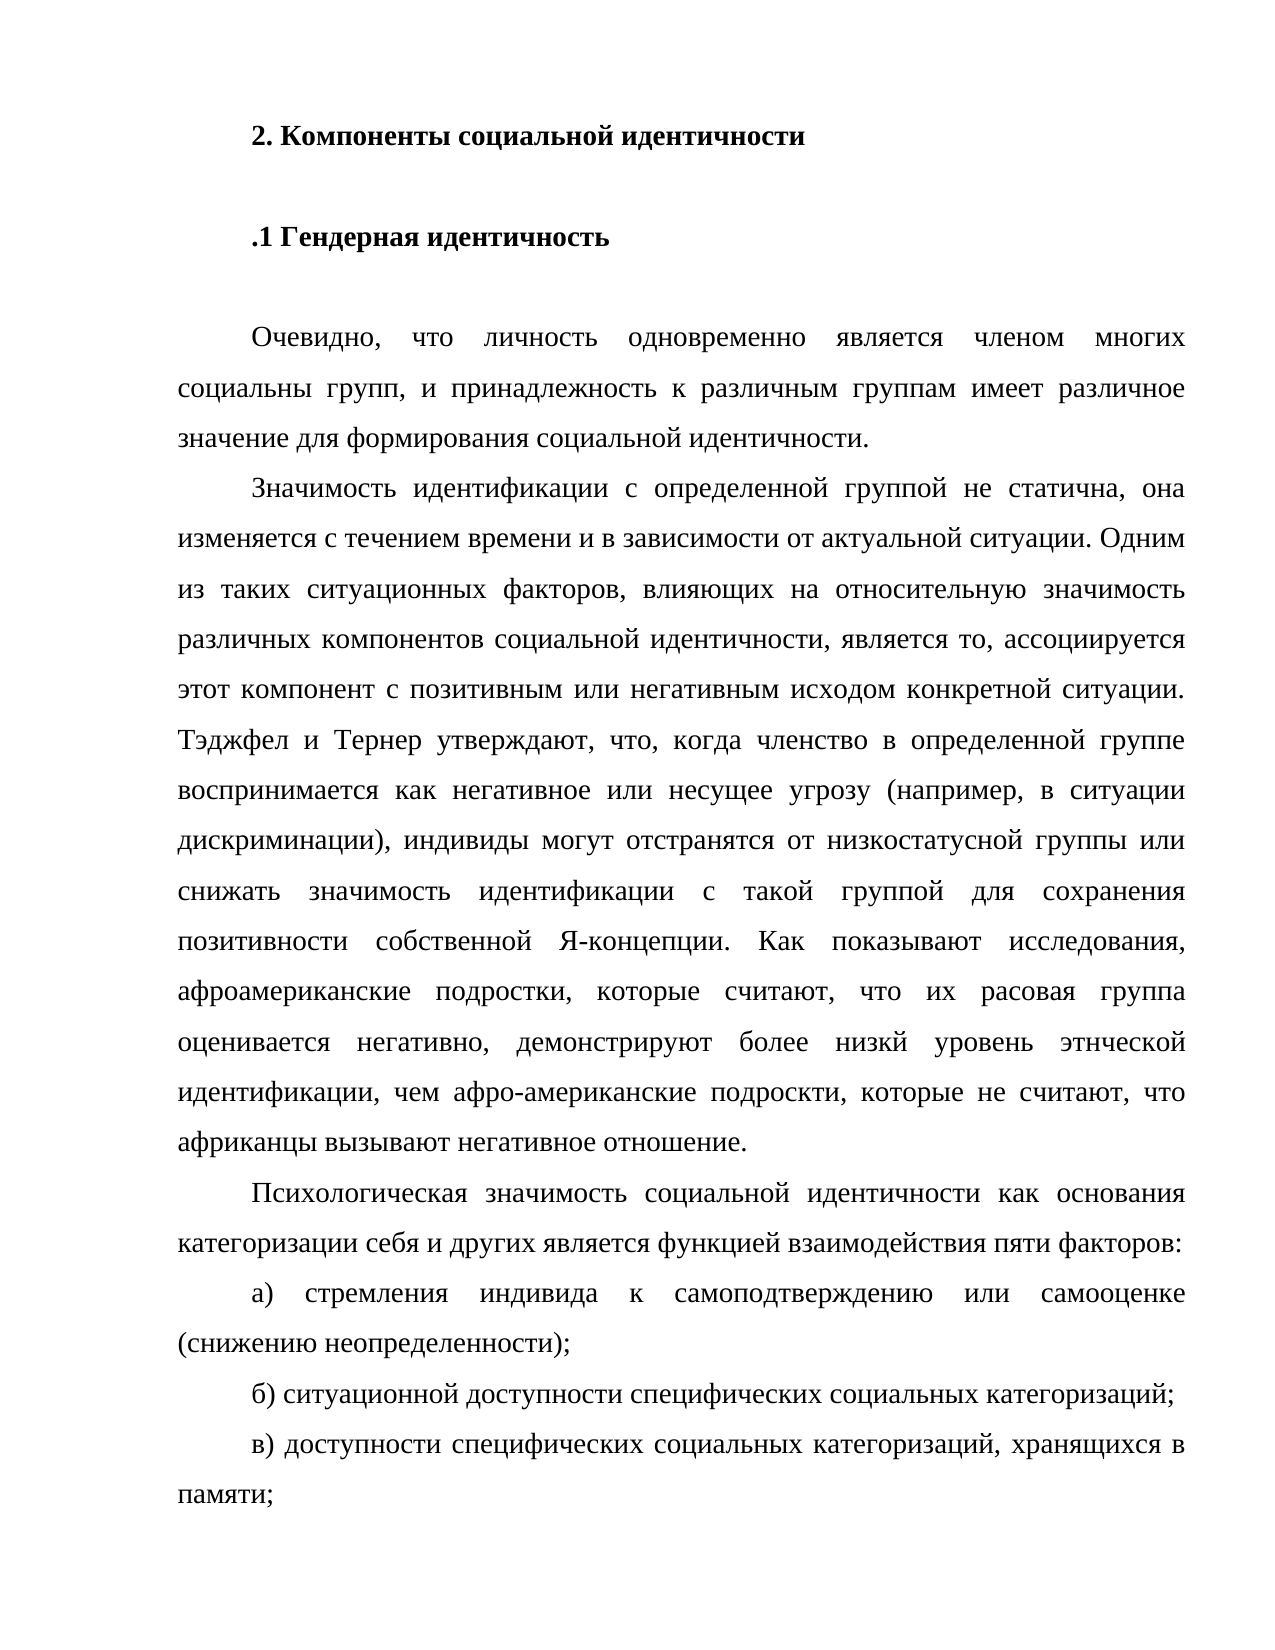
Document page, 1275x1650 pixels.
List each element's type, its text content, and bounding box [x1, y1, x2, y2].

text Психологическая значимость социальной идентичности как основания категоризации себя и других является функцией взаимодействия пяти факторов: [177, 1175, 1186, 1258]
text .1 Гендерная идентичность [177, 219, 1186, 252]
text а) стремления индивида к самоподтверждению или самооценке (снижению неопределенности); [177, 1275, 1186, 1359]
text в) доступности специфических социальных категоризаций, хранящихся в памяти; [177, 1426, 1186, 1510]
text Значимость идентификации с определенной группой не статична, она изменяется с течением времени и в зависимости от актуальной ситуации. Одним из таких ситуационных факторов, влияющих на относительную значимость различных компонентов социальной идентичности, является то, ассоциируется этот компонент с позитивным или негативным исходом конкретной ситуации. Тэджфел и Тернер утверждают, что, когда членство в определенной группе воспринимается как негативное или несущее угрозу (например, в ситуации дискриминации), индивиды могут отстранятся от низкостатусной группы или снижать значимость идентификации с такой группой для сохранения позитивности собственной Я-концепции. Как показывают исследования, афроамериканские подростки, которые считают, что их расовая группа оценивается негативно, демонстрируют более низкй уровень этнческой идентификации, чем афро-американские подроскти, которые не считают, что африканцы вызывают негативное отношение. [177, 470, 1186, 1158]
text Очевидно, что личность одновременно является членом многих социальны групп, и принадлежность к различным группам имеет различное значение для формирования социальной идентичности. [177, 319, 1186, 453]
text б) ситуационной доступности специфических социальных категоризаций; [177, 1376, 1186, 1409]
text 2. Компоненты социальной идентичности [177, 118, 1186, 152]
